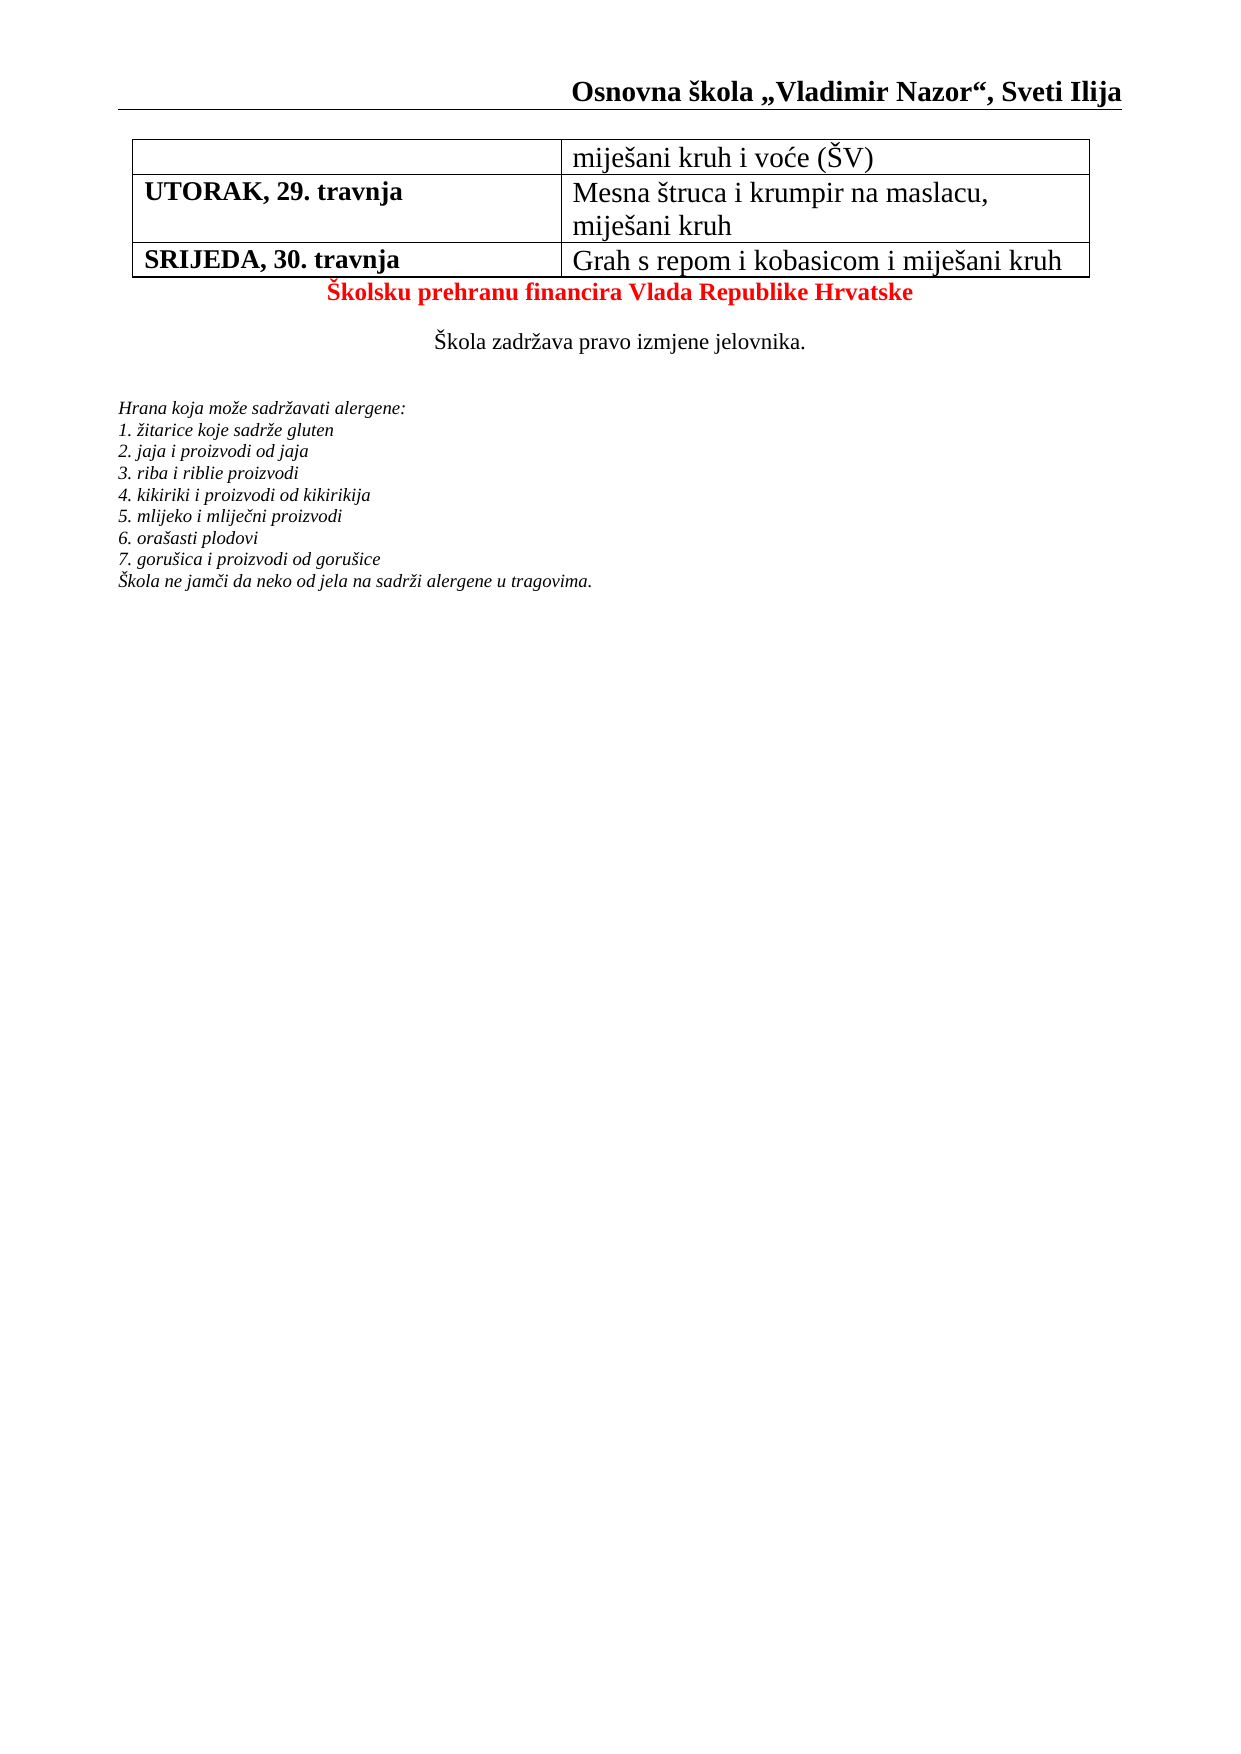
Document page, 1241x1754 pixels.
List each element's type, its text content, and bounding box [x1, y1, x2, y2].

text 1. žitarice koje sadrže gluten [118, 419, 1122, 440]
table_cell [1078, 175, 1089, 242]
text Škola ne jamči da neko od jela na sadrži alergene u tragovima. [118, 570, 1122, 591]
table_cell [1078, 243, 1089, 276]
text 4. kikiriki i proizvodi od kikirikija [118, 483, 1122, 505]
text 5. mlijeko i mliječni proizvodi [118, 505, 1122, 527]
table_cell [133, 140, 561, 174]
text Školsku prehranu financira Vlada Republike Hrvatske [118, 277, 1122, 306]
text 7. gorušica i proizvodi od gorušice [118, 548, 1122, 570]
table_cell UTORAK, 29. travnja [133, 175, 561, 242]
text Škola zadržava pravo izmjene jelovnika. [118, 328, 1122, 354]
table_cell SRIJEDA, 30. travnja [133, 243, 561, 276]
text 3. riba i riblie proizvodi [118, 462, 1122, 483]
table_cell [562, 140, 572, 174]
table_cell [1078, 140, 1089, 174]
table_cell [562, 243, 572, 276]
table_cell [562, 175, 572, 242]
text 6. orašasti plodovi [118, 527, 1122, 548]
text 2. jaja i proizvodi od jaja [118, 440, 1122, 462]
text Hrana koja može sadržavati alergene: [118, 397, 1122, 419]
